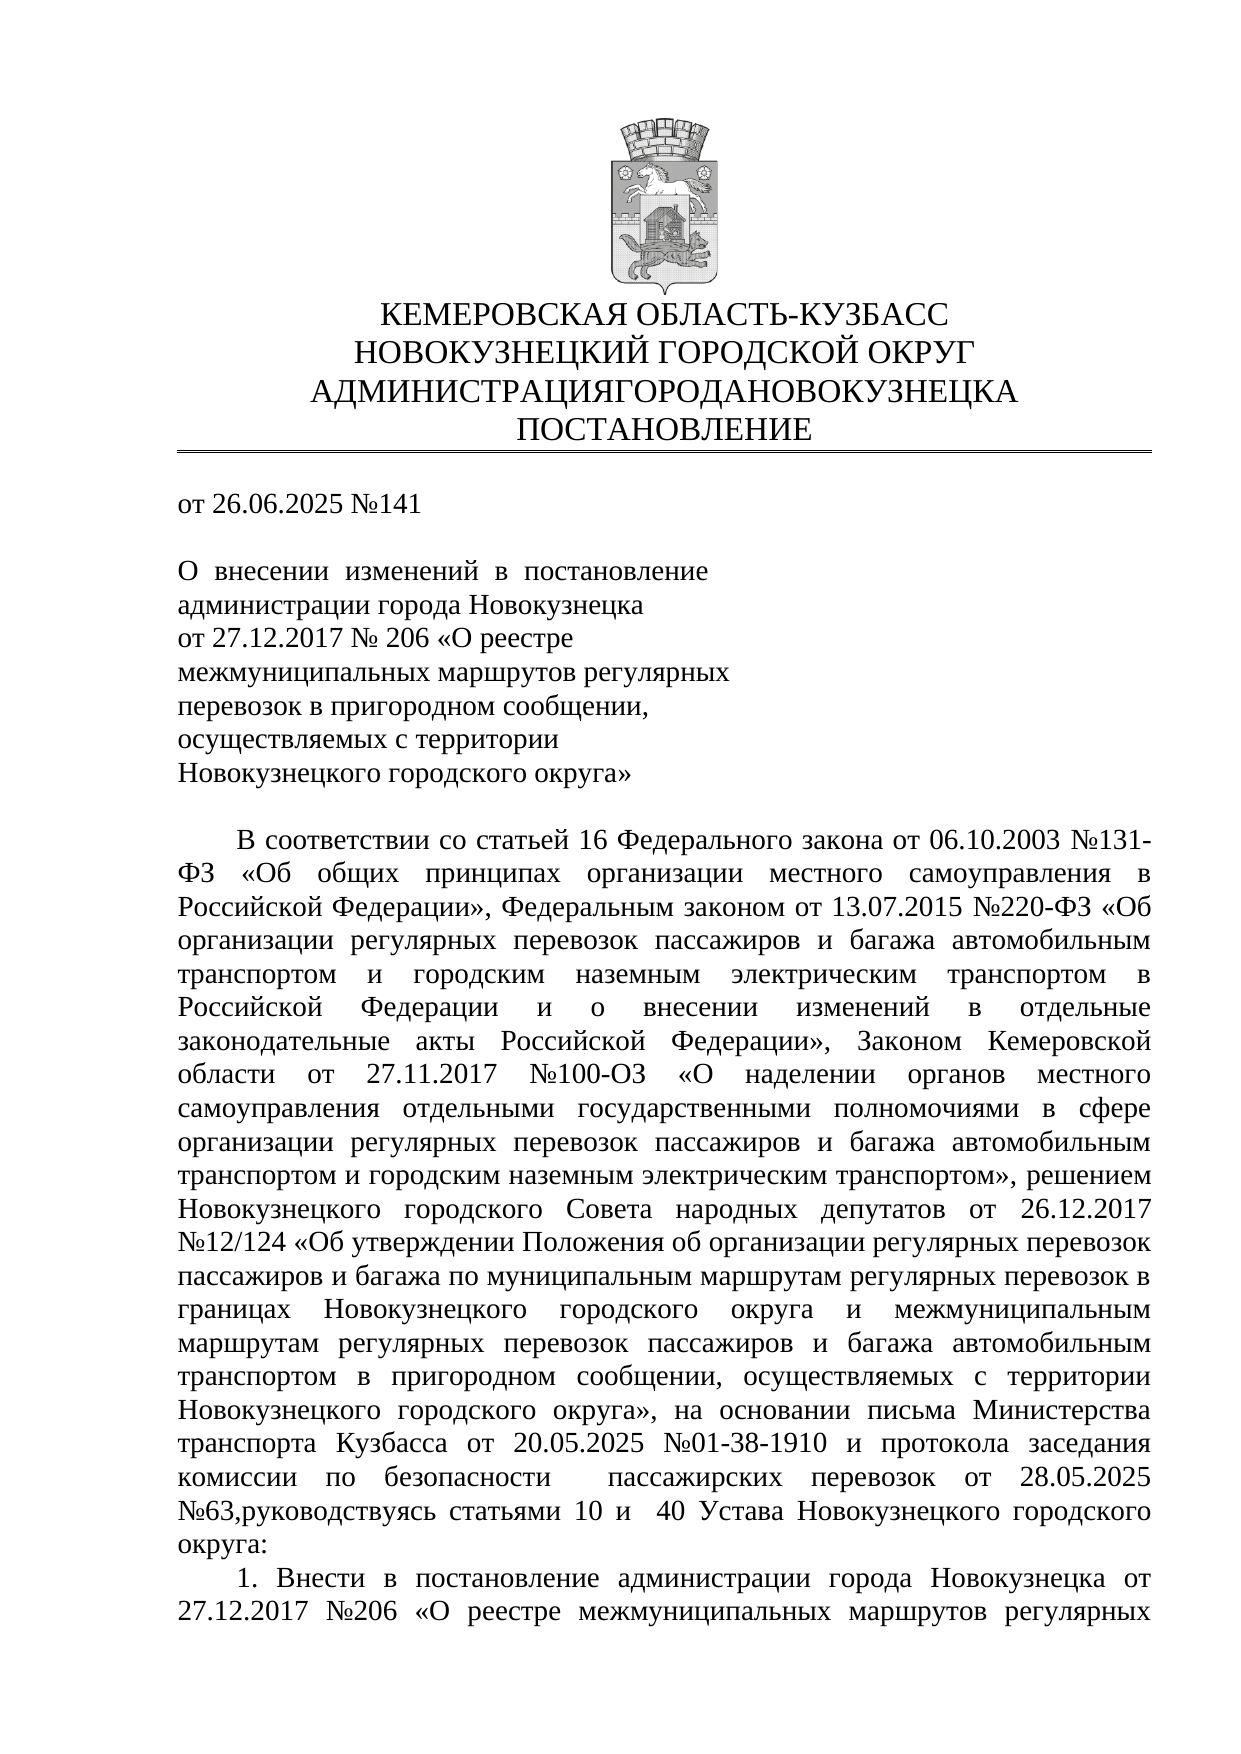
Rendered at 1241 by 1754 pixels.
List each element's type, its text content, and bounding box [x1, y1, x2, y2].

text В соответствии со статьей 16 Федерального закона от 06.10.2003 №131-ФЗ «Об общих принципах организации местного самоуправления в Российской Федерации», Федеральным законом от 13.07.2015 №220-ФЗ «Об организации регулярных перевозок пассажиров и багажа автомобильным транспортом и городским наземным электрическим транспортом в Российской Федерации и о внесении изменений в отдельные законодательные акты Российской Федерации», Законом Кемеровской области от 27.11.2017 №100-ОЗ «О наделении органов местного самоуправления отдельными государственными полномочиями в сфере организации регулярных перевозок пассажиров и багажа автомобильным транспортом и городским наземным электрическим транспортом», решением Новокузнецкого городского Совета народных депутатов от 26.12.2017 №12/124 «Об утверждении Положения об организации регулярных перевозок пассажиров и багажа по муниципальным маршрутам регулярных перевозок в границах Новокузнецкого городского округа и межмуниципальным маршрутам регулярных перевозок пассажиров и багажа автомобильным транспортом в пригородном сообщении, осуществляемых с территории Новокузнецкого городского округа», на основании письма Министерства транспорта Кузбасса от 20.05.2025 №01-38-1910 и протокола заседания комиссии по безопасности пассажирских перевозок от 28.05.2025 №63,руководствуясь статьями 10 и 40 Устава Новокузнецкого городского округа: [177, 822, 1152, 1560]
text НОВОКУЗНЕЦКИЙ ГОРОДСКОЙ ОКРУГ [177, 333, 1152, 371]
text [177, 1560, 1152, 1627]
text от 27.12.2017 № 206 «О реестре [177, 621, 1152, 654]
text Новокузнецкого городского округа» [177, 755, 1152, 788]
text О внесении изменений в постановление администрации города Новокузнецка [177, 553, 709, 621]
picture [611, 118, 718, 295]
text межмуниципальных маршрутов регулярных [177, 654, 1152, 688]
text осуществляемых с территории [177, 721, 1152, 755]
text перевозок в пригородном сообщении, [177, 688, 1152, 721]
text ПОСТАНОВЛЕНИЕ [177, 409, 1152, 450]
text АДМИНИСТРАЦИЯГОРОДАНОВОКУЗНЕЦКА [177, 371, 1152, 409]
text КЕМЕРОВСКАЯ ОБЛАСТЬ-КУЗБАСС [177, 294, 1152, 333]
text от 26.06.2025 №141 [177, 486, 1152, 520]
